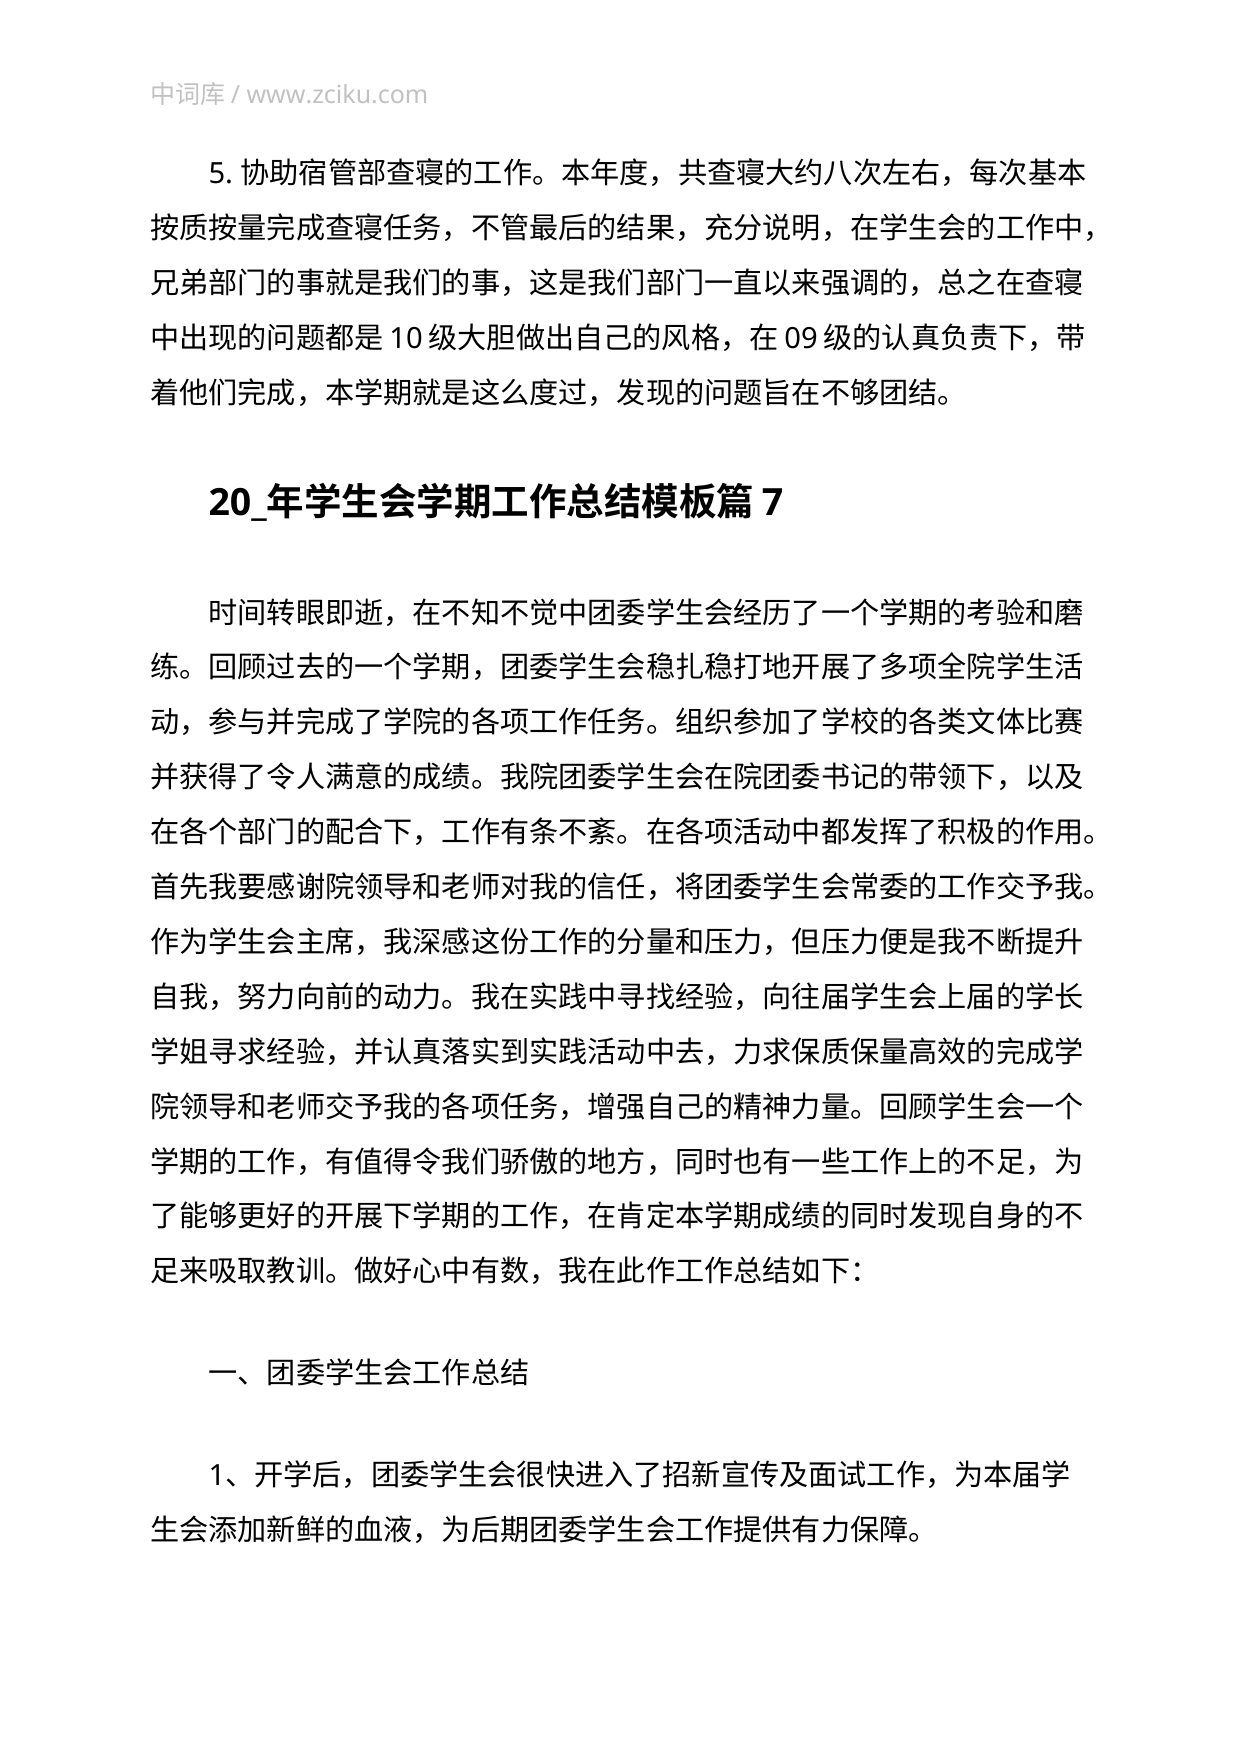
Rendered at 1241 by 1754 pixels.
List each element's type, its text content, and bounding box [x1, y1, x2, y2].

text 20_年学生会学期工作总结模板篇7 [150, 472, 1090, 526]
text 时间转眼即逝，在不知不觉中团委学生会经历了一个学期的考验和磨练。回顾过去的一个学期，团委学生会稳扎稳打地开展了多项全院学生活动，参与并完成了学院的各项工作任务。组织参加了学校的各类文体比赛并获得了令人满意的成绩。我院团委学生会在院团委书记的带领下，以及在各个部门的配合下，工作有条不紊。在各项活动中都发挥了积极的作用。首先我要感谢院领导和老师对我的信任，将团委学生会常委的工作交予我。作为学生会主席，我深感这份工作的分量和压力，但压力便是我不断提升自我，努力向前的动力。我在实践中寻找经验，向往届学生会上届的学长学姐寻求经验，并认真落实到实践活动中去，力求保质保量高效的完成学院领导和老师交予我的各项任务，增强自己的精神力量。回顾学生会一个学期的工作，有值得令我们骄傲的地方，同时也有一些工作上的不足，为了能够更好的开展下学期的工作，在肯定本学期成绩的同时发现自身的不足来吸取教训。做好心中有数，我在此作工作总结如下： [150, 589, 1090, 1290]
text 一、团委学生会工作总结 [150, 1350, 1090, 1392]
text 1、开学后，团委学生会很快进入了招新宣传及面试工作，为本届学生会添加新鲜的血液，为后期团委学生会工作提供有力保障。 [150, 1451, 1090, 1549]
text 5. 协助宿管部查寝的工作。本年度，共查寝大约八次左右，每次基本按质按量完成查寝任务，不管最后的结果，充分说明，在学生会的工作中，兄弟部门的事就是我们的事，这是我们部门一直以来强调的，总之在查寝中出现的问题都是10级大胆做出自己的风格，在09级的认真负责下，带着他们完成，本学期就是这么度过，发现的问题旨在不够团结。 [150, 150, 1090, 412]
